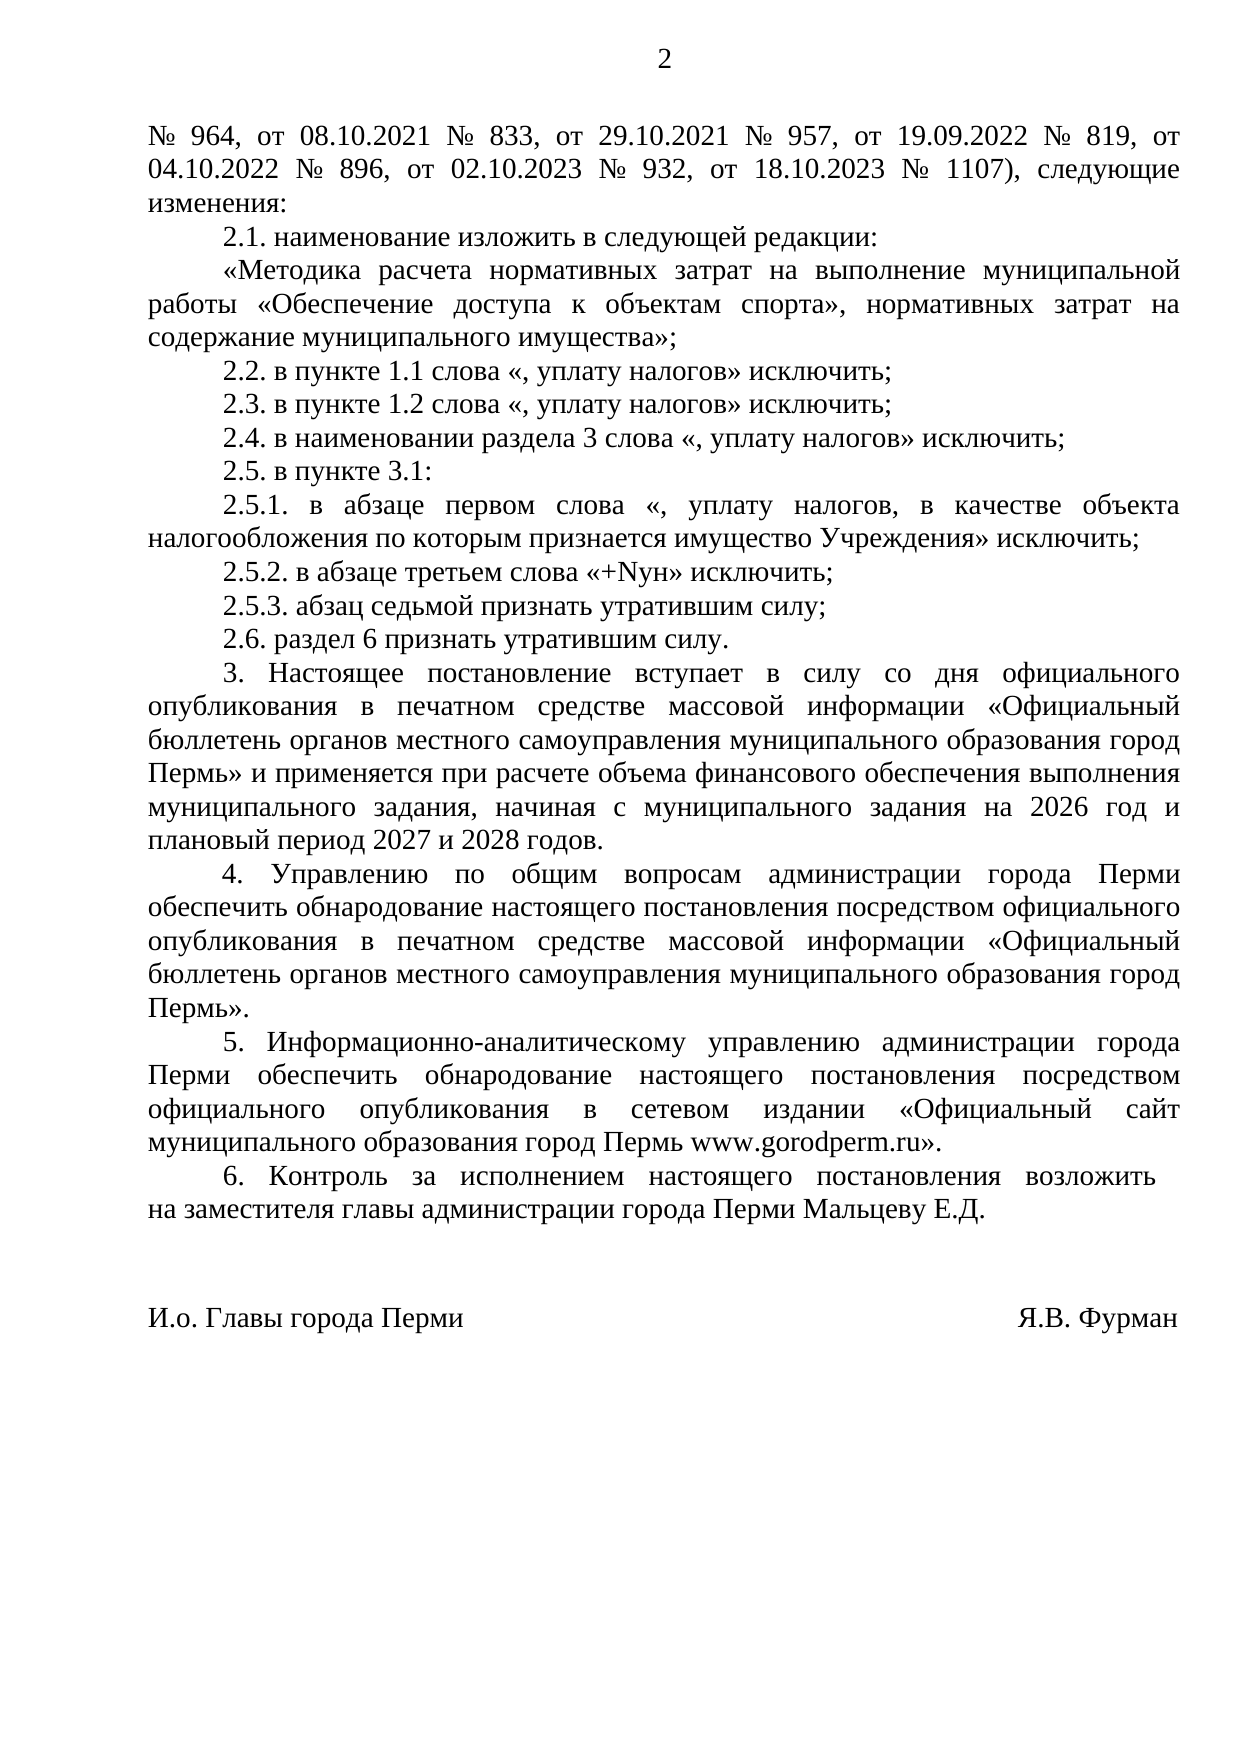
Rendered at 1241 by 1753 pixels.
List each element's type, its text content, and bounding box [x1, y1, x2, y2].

text 3. Настоящее постановление вступает в силу со дня официального опубликования в печатном средстве массовой информации «Официальный бюллетень органов местного самоуправления муниципального образования город Пермь» и применяется при расчете объема финансового обеспечения выполнения муниципального задания, начиная с муниципального задания на 2026 год и плановый период 2027 и 2028 годов. [148, 655, 1181, 856]
text И.о. Главы города Перми Я.В. Фурман [148, 1300, 1181, 1333]
text 6. Контроль за исполнением настоящего постановления возложить на заместителя главы администрации города Перми Мальцеву Е.Д. [148, 1158, 1181, 1225]
text 2.6. раздел 6 признать утратившим силу. [148, 621, 1181, 655]
text 2.5.3. абзац седьмой признать утратившим силу; [148, 588, 1181, 621]
text 2.5.2. в абзаце третьем слова «+Nун» исключить; [148, 554, 1181, 588]
text 2.2. в пункте 1.1 слова «, уплату налогов» исключить; [148, 353, 1181, 386]
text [148, 118, 1181, 219]
text 2.5.1. в абзаце первом слова «, уплату налогов, в качестве объекта налогообложения по которым признается имущество Учреждения» исключить; [148, 487, 1181, 554]
text 4. Управлению по общим вопросам администрации города Перми обеспечить обнародование настоящего постановления посредством официального опубликования в печатном средстве массовой информации «Официальный бюллетень органов местного самоуправления муниципального образования город Пермь». [148, 856, 1181, 1024]
text 2.1. наименование изложить в следующей редакции: [148, 219, 1181, 252]
text 2.5. в пункте 3.1: [148, 453, 1181, 487]
text 2.3. в пункте 1.2 слова «, уплату налогов» исключить; [148, 386, 1181, 420]
text 5. Информационно-аналитическому управлению администрации города Перми обеспечить обнародование настоящего постановления посредством официального опубликования в сетевом издании «Официальный сайт муниципального образования город Пермь www.gorodperm.ru». [148, 1024, 1181, 1158]
text 2.4. в наименовании раздела 3 слова «, уплату налогов» исключить; [148, 420, 1181, 453]
text «Методика расчета нормативных затрат на выполнение муниципальной работы «Обеспечение доступа к объектам спорта», нормативных затрат на содержание муниципального имущества»; [148, 252, 1181, 353]
